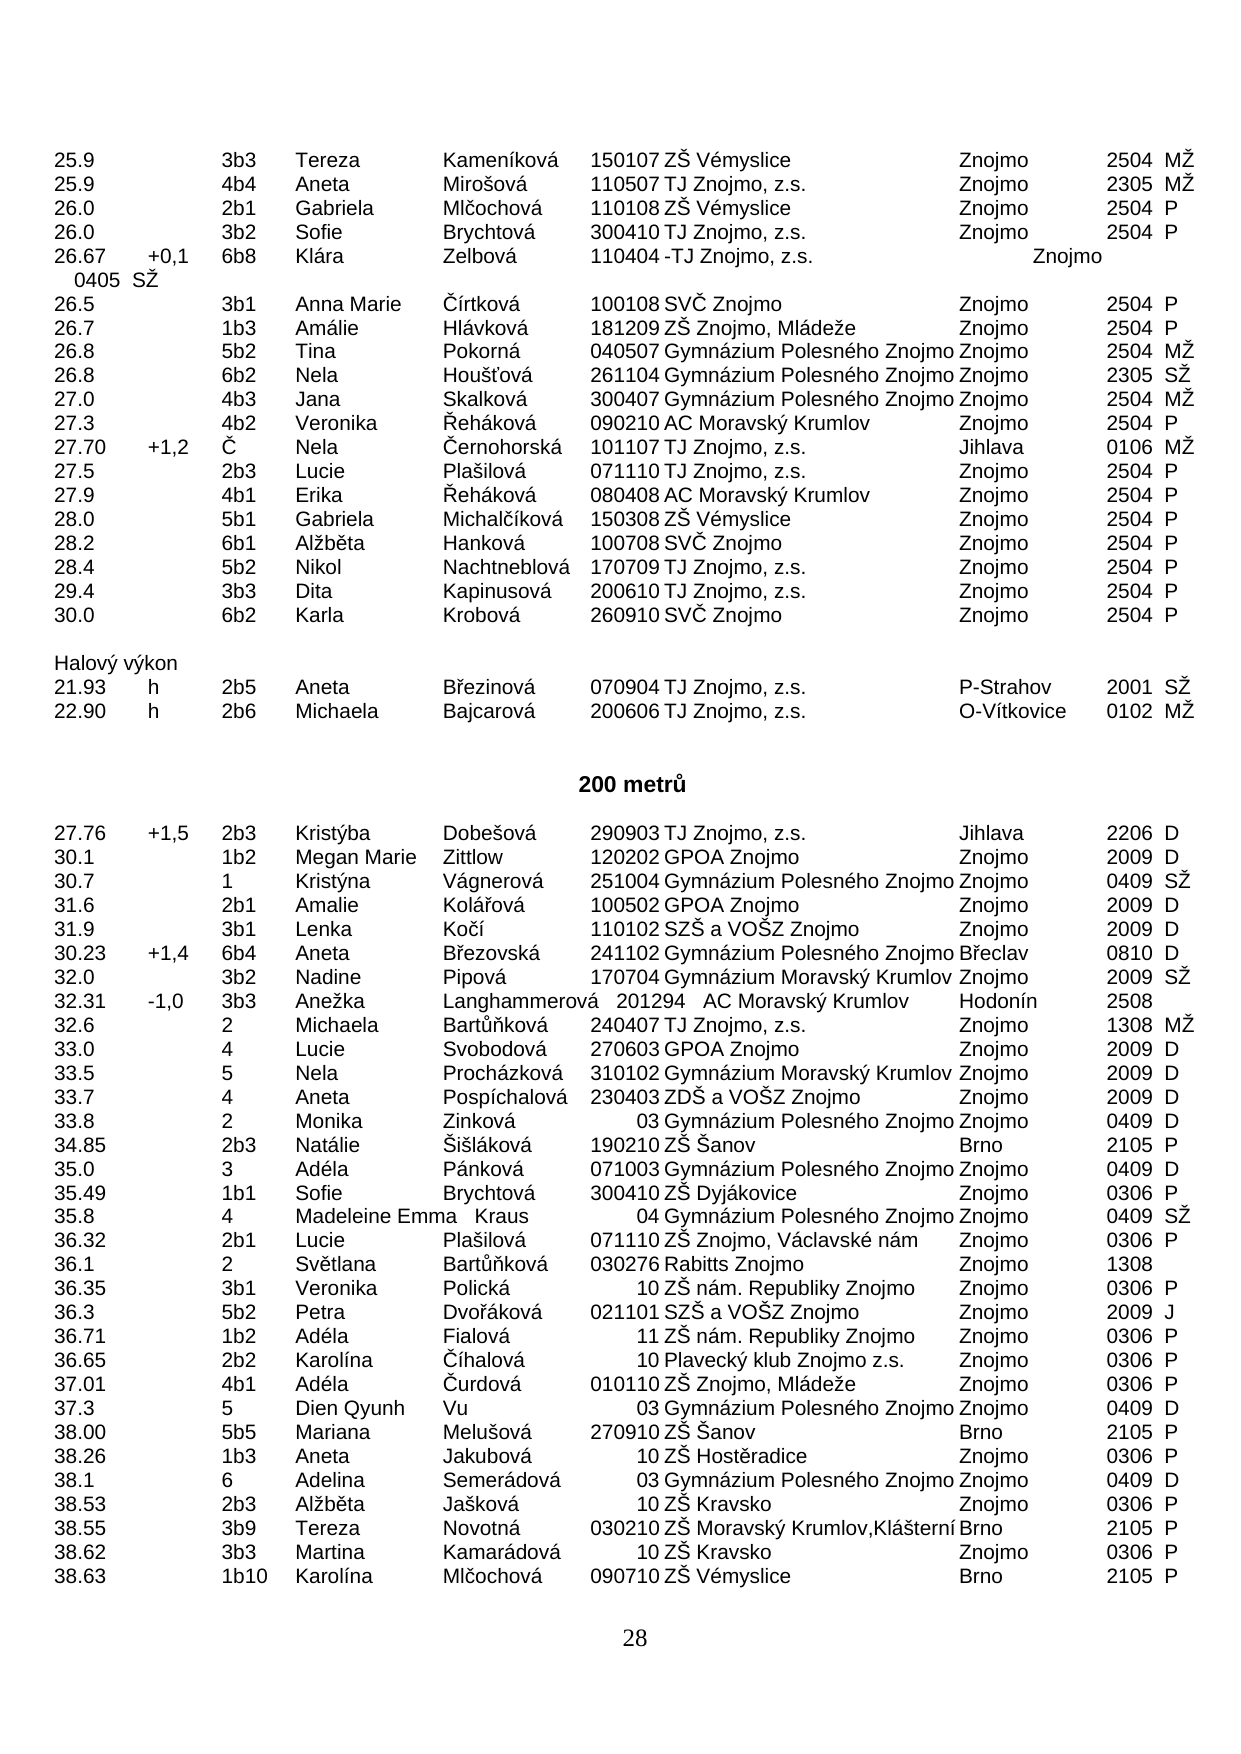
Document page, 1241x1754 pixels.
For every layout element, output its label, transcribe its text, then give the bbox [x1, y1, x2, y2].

text 30.0 6b2 Karla Krobová 260910 SVČ Znojmo Znojmo 2504 P [54, 603, 1211, 627]
text 38.53 2b3 Alžběta Jašková 10 ZŠ Kravsko Znojmo 0306 P [54, 1492, 1211, 1516]
text Halový výkon [54, 651, 1211, 675]
text 26.8 6b2 Nela Houšťová 261104 Gymnázium Polesného Znojmo Znojmo 2305 SŽ [54, 363, 1211, 387]
text 30.7 1 Kristýna Vágnerová 251004 Gymnázium Polesného Znojmo Znojmo 0409 SŽ [54, 869, 1211, 893]
text 35.49 1b1 Sofie Brychtová 300410 ZŠ Dyjákovice Znojmo 0306 P [54, 1180, 1211, 1204]
text 33.0 4 Lucie Svobodová 270603 GPOA Znojmo Znojmo 2009 D [54, 1037, 1211, 1061]
text 29.4 3b3 Dita Kapinusová 200610 TJ Znojmo, z.s. Znojmo 2504 P [54, 579, 1211, 603]
text 38.62 3b3 Martina Kamarádová 10 ZŠ Kravsko Znojmo 0306 P [54, 1540, 1211, 1564]
text 33.5 5 Nela Procházková 310102 Gymnázium Moravský Krumlov Znojmo 2009 D [54, 1061, 1211, 1084]
text 22.90 h 2b6 Michaela Bajcarová 200606 TJ Znojmo, z.s. O-Vítkovice 0102 MŽ [54, 699, 1211, 723]
text 37.01 4b1 Adéla Čurdová 010110 ZŠ Znojmo, Mládeže Znojmo 0306 P [54, 1372, 1211, 1396]
text 26.8 5b2 Tina Pokorná 040507 Gymnázium Polesného Znojmo Znojmo 2504 MŽ [54, 339, 1211, 363]
text 36.65 2b2 Karolína Číhalová 10 Plavecký klub Znojmo z.s. Znojmo 0306 P [54, 1348, 1211, 1372]
text 35.8 4 Madeleine Emma Kraus 04 Gymnázium Polesného Znojmo Znojmo 0409 SŽ [54, 1204, 1211, 1228]
text 34.85 2b3 Natálie Šišláková 190210 ZŠ Šanov Brno 2105 P [54, 1132, 1211, 1156]
text 27.70 +1,2 Č Nela Černohorská 101107 TJ Znojmo, z.s. Jihlava 0106 MŽ [54, 435, 1211, 459]
text 38.00 5b5 Mariana Melušová 270910 ZŠ Šanov Brno 2105 P [54, 1420, 1211, 1444]
text 38.55 3b9 Tereza Novotná 030210 ZŠ Moravský Krumlov,Klášterní Brno 2105 P [54, 1516, 1211, 1540]
text 27.0 4b3 Jana Skalková 300407 Gymnázium Polesného Znojmo Znojmo 2504 MŽ [54, 387, 1211, 411]
text 36.32 2b1 Lucie Plašilová 071110 ZŠ Znojmo, Václavské nám Znojmo 0306 P [54, 1228, 1211, 1252]
text 32.31 -1,0 3b3 Anežka Langhammerová 201294 AC Moravský Krumlov Hodonín 2508 [54, 989, 1211, 1013]
text 27.3 4b2 Veronika Řeháková 090210 AC Moravský Krumlov Znojmo 2504 P [54, 411, 1211, 435]
text 36.1 2 Světlana Bartůňková 030276 Rabitts Znojmo Znojmo 1308 [54, 1252, 1211, 1276]
text 30.23 +1,4 6b4 Aneta Březovská 241102 Gymnázium Polesného Znojmo Břeclav 0810 D [54, 941, 1211, 965]
text 36.35 3b1 Veronika Polická 10 ZŠ nám. Republiky Znojmo Znojmo 0306 P [54, 1276, 1211, 1300]
text 27.76 +1,5 2b3 Kristýba Dobešová 290903 TJ Znojmo, z.s. Jihlava 2206 D [54, 821, 1211, 845]
text 31.6 2b1 Amalie Kolářová 100502 GPOA Znojmo Znojmo 2009 D [54, 893, 1211, 917]
text 25.9 3b3 Tereza Kameníková 150107 ZŠ Vémyslice Znojmo 2504 MŽ [54, 148, 1211, 172]
text 27.9 4b1 Erika Řeháková 080408 AC Moravský Krumlov Znojmo 2504 P [54, 483, 1211, 507]
text 25.9 4b4 Aneta Mirošová 110507 TJ Znojmo, z.s. Znojmo 2305 MŽ [54, 172, 1211, 196]
text 27.5 2b3 Lucie Plašilová 071110 TJ Znojmo, z.s. Znojmo 2504 P [54, 459, 1211, 483]
text 28.4 5b2 Nikol Nachtneblová 170709 TJ Znojmo, z.s. Znojmo 2504 P [54, 555, 1211, 579]
text 28.0 5b1 Gabriela Michalčíková 150308 ZŠ Vémyslice Znojmo 2504 P [54, 507, 1211, 531]
text 30.1 1b2 Megan Marie Zittlow 120202 GPOA Znojmo Znojmo 2009 D [54, 845, 1211, 869]
text 26.5 3b1 Anna Marie Čírtková 100108 SVČ Znojmo Znojmo 2504 P [54, 291, 1211, 315]
text 32.6 2 Michaela Bartůňková 240407 TJ Znojmo, z.s. Znojmo 1308 MŽ [54, 1013, 1211, 1037]
text 38.26 1b3 Aneta Jakubová 10 ZŠ Hostěradice Znojmo 0306 P [54, 1444, 1211, 1468]
text 35.0 3 Adéla Pánková 071003 Gymnázium Polesného Znojmo Znojmo 0409 D [54, 1156, 1211, 1180]
text 26.0 2b1 Gabriela Mlčochová 110108 ZŠ Vémyslice Znojmo 2504 P [54, 196, 1211, 219]
text 26.0 3b2 Sofie Brychtová 300410 TJ Znojmo, z.s. Znojmo 2504 P [54, 219, 1211, 243]
text 32.0 3b2 Nadine Pipová 170704 Gymnázium Moravský Krumlov Znojmo 2009 SŽ [54, 965, 1211, 989]
text 36.3 5b2 Petra Dvořáková 021101 SZŠ a VOŠZ Znojmo Znojmo 2009 J [54, 1300, 1211, 1324]
text 38.63 1b10 Karolína Mlčochová 090710 ZŠ Vémyslice Brno 2105 P [54, 1564, 1211, 1588]
text 33.8 2 Monika Zinková 03 Gymnázium Polesného Znojmo Znojmo 0409 D [54, 1108, 1211, 1132]
text 26.7 1b3 Amálie Hlávková 181209 ZŠ Znojmo, Mládeže Znojmo 2504 P [54, 315, 1211, 339]
text 36.71 1b2 Adéla Fialová 11 ZŠ nám. Republiky Znojmo Znojmo 0306 P [54, 1324, 1211, 1348]
text 21.93 h 2b5 Aneta Březinová 070904 TJ Znojmo, z.s. P-Strahov 2001 SŽ [54, 675, 1211, 699]
text 33.7 4 Aneta Pospíchalová 230403 ZDŠ a VOŠZ Znojmo Znojmo 2009 D [54, 1084, 1211, 1108]
text 31.9 3b1 Lenka Kočí 110102 SZŠ a VOŠZ Znojmo Znojmo 2009 D [54, 917, 1211, 941]
text 26.67 +0,1 6b8 Klára Zelbová 110404 -TJ Znojmo, z.s. Znojmo 0405 SŽ [54, 243, 1211, 291]
text 28.2 6b1 Alžběta Hanková 100708 SVČ Znojmo Znojmo 2504 P [54, 531, 1211, 555]
text 200 metrů [54, 771, 1211, 797]
text 38.1 6 Adelina Semerádová 03 Gymnázium Polesného Znojmo Znojmo 0409 D [54, 1468, 1211, 1492]
text 37.3 5 Dien Qyunh Vu 03 Gymnázium Polesného Znojmo Znojmo 0409 D [54, 1396, 1211, 1420]
